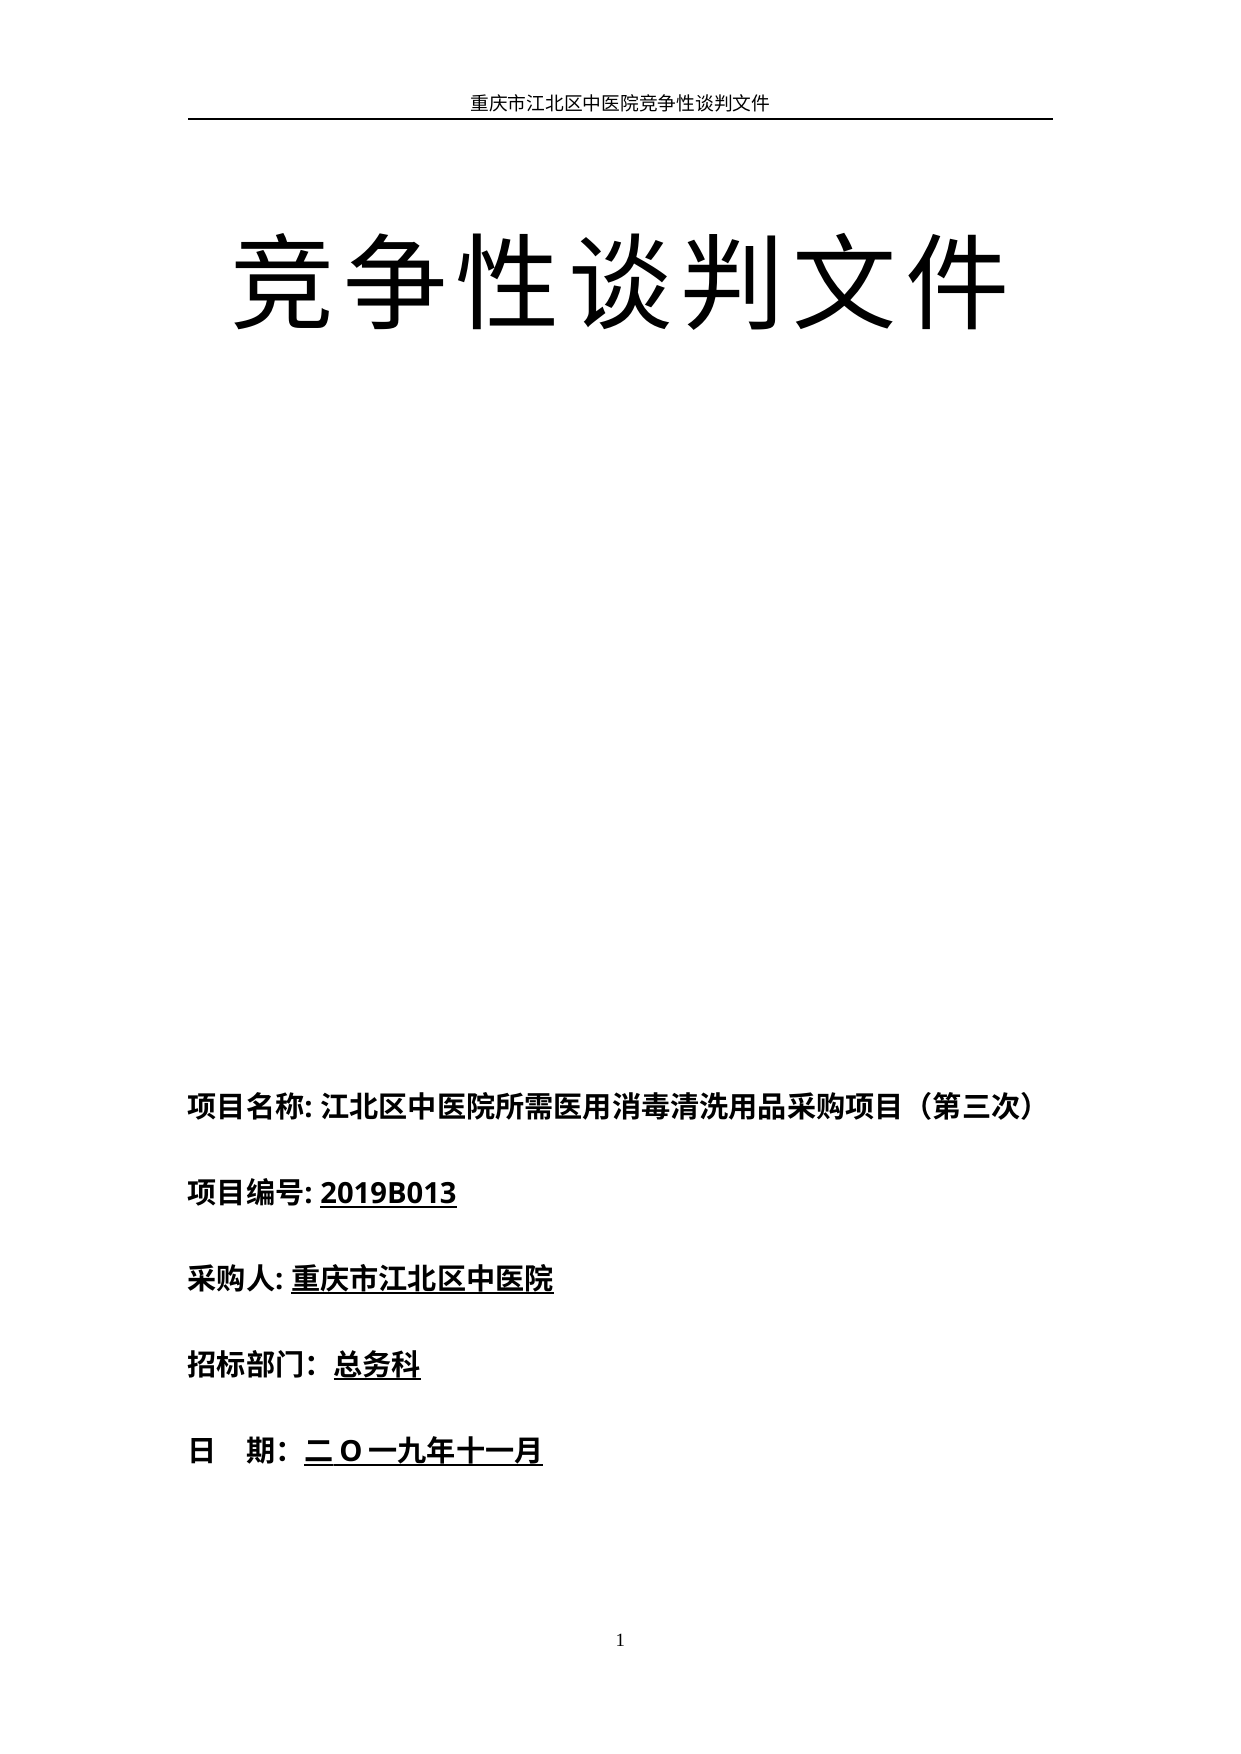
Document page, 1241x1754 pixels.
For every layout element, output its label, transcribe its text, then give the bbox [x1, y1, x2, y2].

text 项目名称: 江北区中医院所需医用消毒清洗用品采购项目（第三次） [187, 1072, 1053, 1137]
text 竞争性谈判文件 [187, 194, 1053, 357]
text 项目编号: 2019B013 [187, 1158, 1053, 1223]
text 招标部门：总务科 [187, 1330, 1053, 1395]
text 采购人: 重庆市江北区中医院 [187, 1244, 1053, 1309]
text 日 期：二O一九年十一月 [187, 1417, 1053, 1482]
